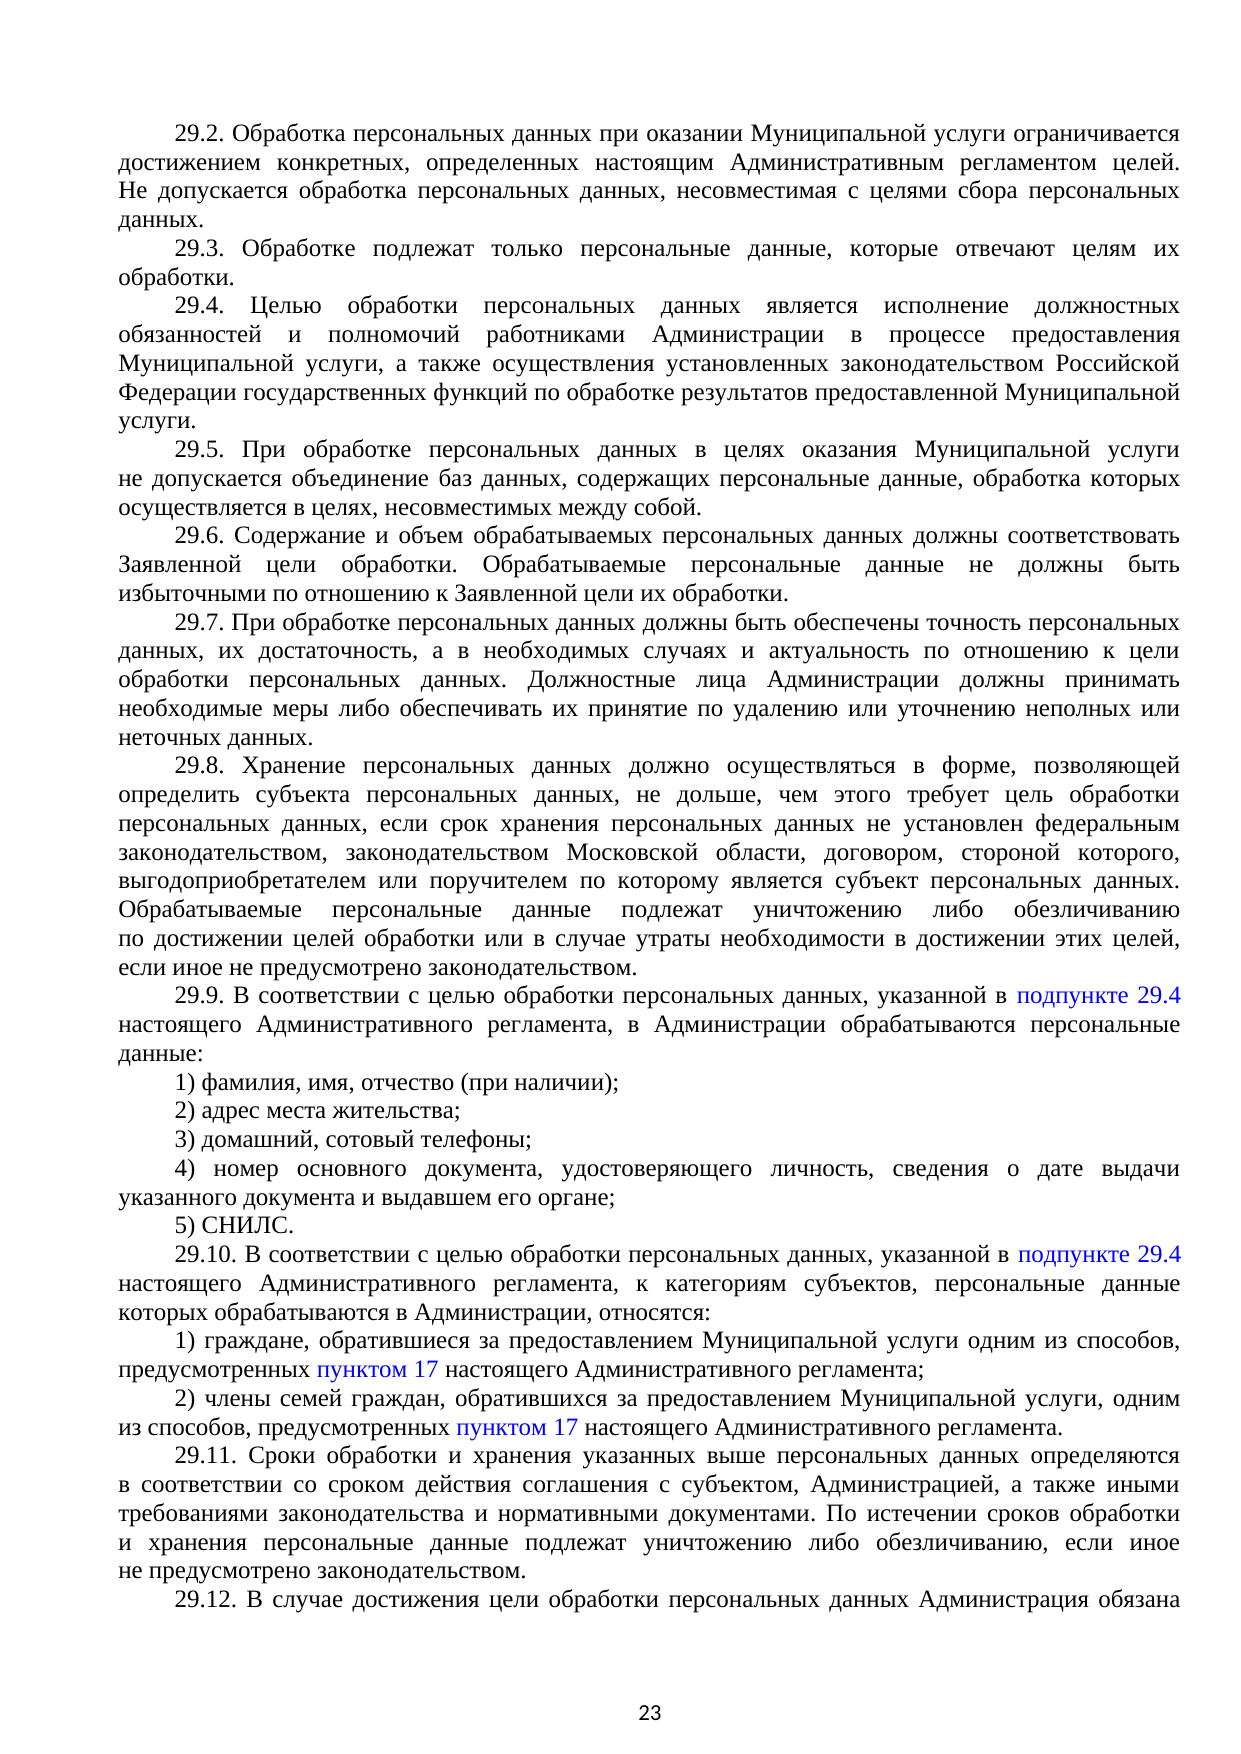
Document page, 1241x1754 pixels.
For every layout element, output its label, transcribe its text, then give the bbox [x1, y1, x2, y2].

text 4) номер основного документа, удостоверяющего личность, сведения о дате выдачи указанного документа и выдавшем его органе; [118, 1153, 1181, 1211]
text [118, 1584, 1181, 1613]
text 2) члены семей граждан, обратившихся за предоставлением Муниципальной услуги, одним из способов, предусмотренных пунктом 17 настоящего Административного регламента. [118, 1383, 1181, 1441]
text 2) адрес места жительства; [118, 1096, 1181, 1124]
text 1) граждане, обратившиеся за предоставлением Муниципальной услуги одним из способов, предусмотренных пунктом 17 настоящего Административного регламента; [118, 1326, 1181, 1383]
text 5) СНИЛС. [118, 1211, 1181, 1239]
text 29.2. Обработка персональных данных при оказании Муниципальной услуги ограничивается достижением конкретных, определенных настоящим Административным регламентом целей. Не допускается обработка персональных данных, несовместимая с целями сбора персональных данных. [118, 118, 1181, 233]
text 29.5. При обработке персональных данных в целях оказания Муниципальной услуги не допускается объединение баз данных, содержащих персональные данные, обработка которых осуществляется в целях, несовместимых между собой. [118, 434, 1181, 521]
text 3) домашний, сотовый телефоны; [118, 1124, 1181, 1153]
text 29.10. В соответствии с целью обработки персональных данных, указанной в подпункте 29.4 настоящего Административного регламента, к категориям субъектов, персональные данные которых обрабатываются в Администрации, относятся: [118, 1239, 1181, 1326]
text 29.4. Целью обработки персональных данных является исполнение должностных обязанностей и полномочий работниками Администрации в процессе предоставления Муниципальной услуги, а также осуществления установленных законодательством Российской Федерации государственных функций по обработке результатов предоставленной Муниципальной услуги. [118, 291, 1181, 434]
text 29.9. В соответствии с целью обработки персональных данных, указанной в подпункте 29.4 настоящего Административного регламента, в Администрации обрабатываются персональные данные: [118, 981, 1181, 1067]
text 29.11. Сроки обработки и хранения указанных выше персональных данных определяются в соответствии со сроком действия соглашения с субъектом, Администрацией, а также иными требованиями законодательства и нормативными документами. По истечении сроков обработки и хранения персональные данные подлежат уничтожению либо обезличиванию, если иное не предусмотрено законодательством. [118, 1441, 1181, 1584]
text 29.6. Содержание и объем обрабатываемых персональных данных должны соответствовать Заявленной цели обработки. Обрабатываемые персональные данные не должны быть избыточными по отношению к Заявленной цели их обработки. [118, 521, 1181, 607]
text 1) фамилия, имя, отчество (при наличии); [118, 1067, 1181, 1096]
text 29.8. Хранение персональных данных должно осуществляться в форме, позволяющей определить субъекта персональных данных, не дольше, чем этого требует цель обработки персональных данных, если срок хранения персональных данных не установлен федеральным законодательством, законодательством Московской области, договором, стороной которого, выгодоприобретателем или поручителем по которому является субъект персональных данных. Обрабатываемые персональные данные подлежат уничтожению либо обезличиванию по достижении целей обработки или в случае утраты необходимости в достижении этих целей, если иное не предусмотрено законодательством. [118, 751, 1181, 981]
text 29.3. Обработке подлежат только персональные данные, которые отвечают целям их обработки. [118, 233, 1181, 291]
text 29.7. При обработке персональных данных должны быть обеспечены точность персональных данных, их достаточность, а в необходимых случаях и актуальность по отношению к цели обработки персональных данных. Должностные лица Администрации должны принимать необходимые меры либо обеспечивать их принятие по удалению или уточнению неполных или неточных данных. [118, 607, 1181, 751]
